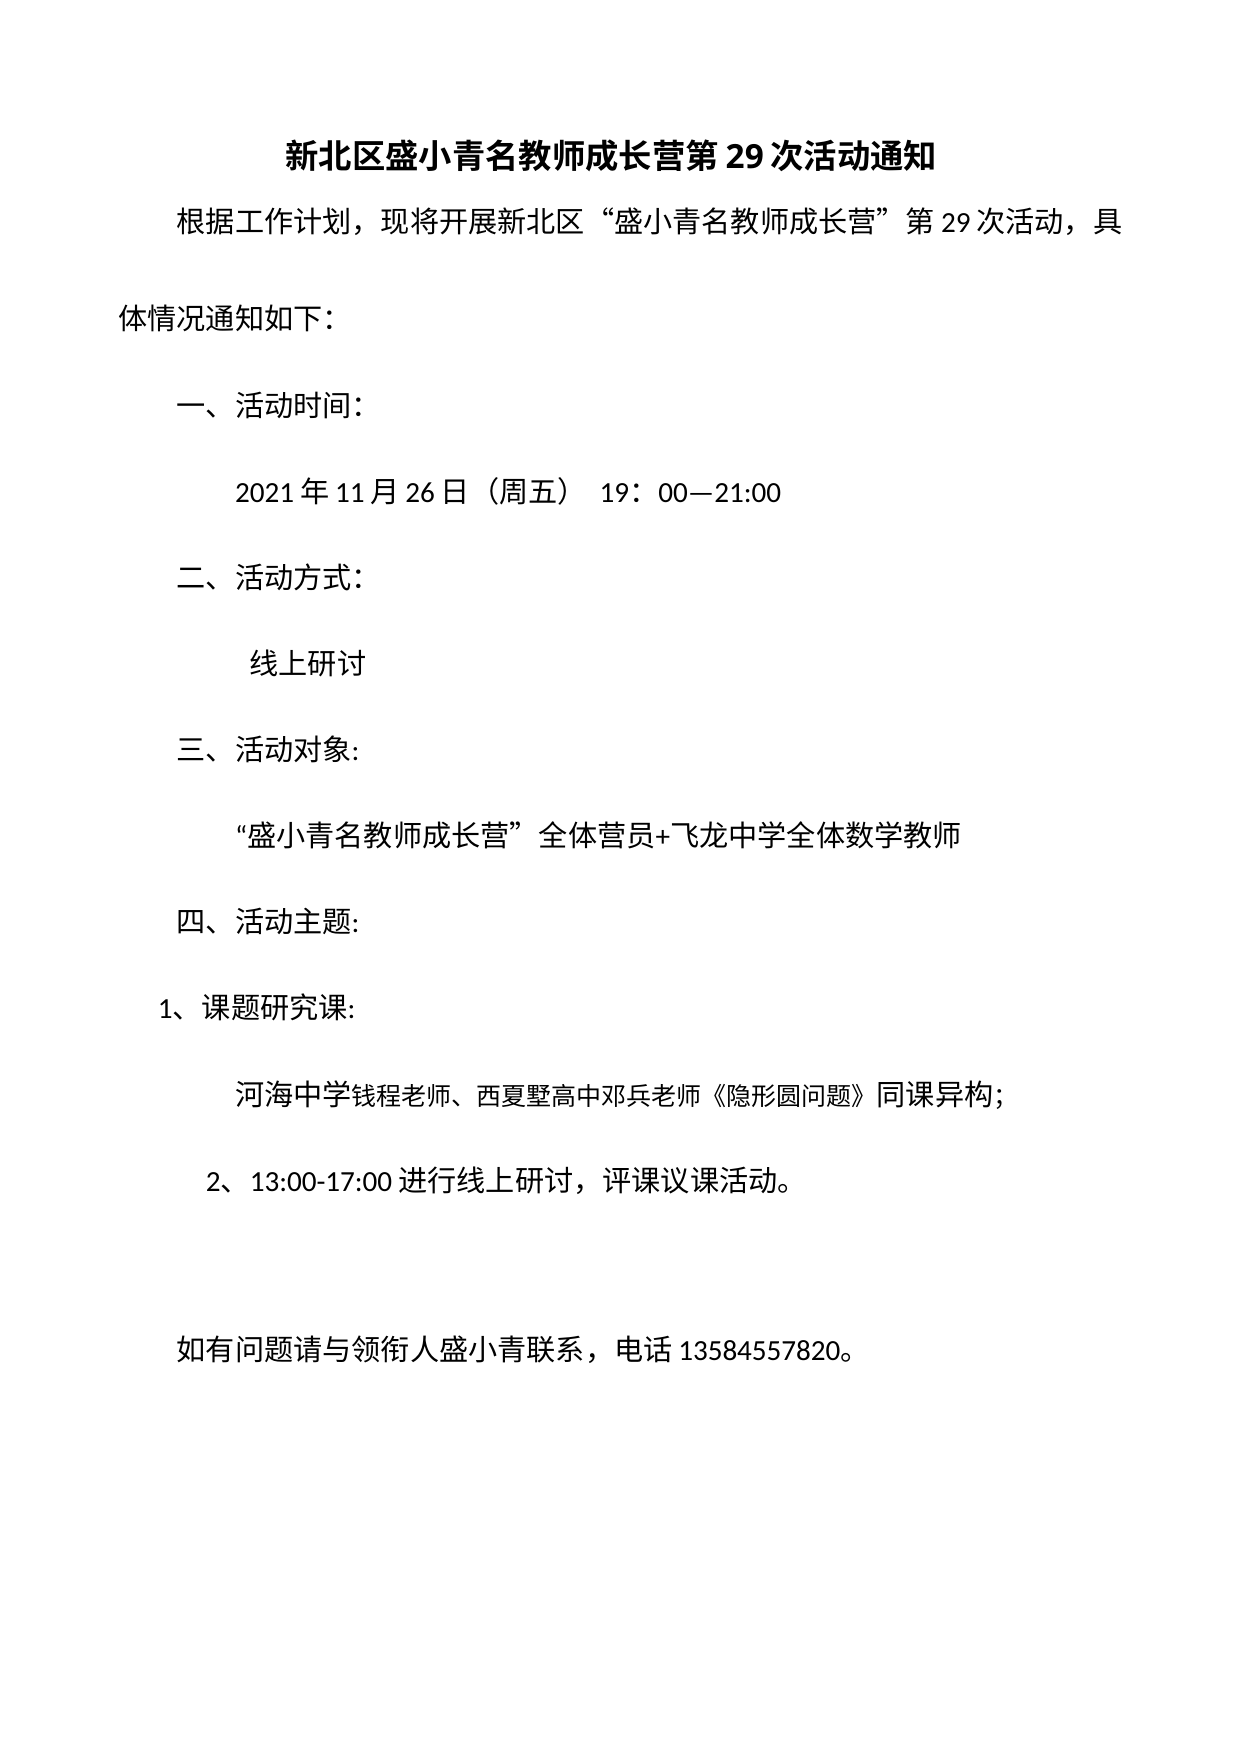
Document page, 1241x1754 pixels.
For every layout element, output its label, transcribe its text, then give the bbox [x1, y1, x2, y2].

text “盛小青名教师成长营”全体营员+飞龙中学全体数学教师 [118, 801, 1122, 866]
list 活动时间： [118, 371, 1122, 436]
list 活动方式： [118, 543, 1122, 608]
list 线上研讨 [162, 629, 1122, 694]
text 2、13:00-17:00进行线上研讨，评课议课活动。 [118, 1146, 1122, 1211]
text 如有问题请与领衔人盛小青联系，电话13584557820。 [118, 1315, 1122, 1380]
list 河海中学钱程老师、西夏墅高中邓兵老师《隐形圆问题》同课异构； [118, 1060, 1122, 1125]
text 新北区盛小青名教师成长营第29次活动通知 [118, 122, 1122, 187]
list 1、课题研究课: [118, 974, 1122, 1039]
text 2021年11月26日（周五） 19：00—21:00 [118, 457, 1122, 522]
text 根据工作计划，现将开展新北区“盛小青名教师成长营”第29次活动，具体情况通知如下： [118, 187, 1122, 349]
list 活动对象: [118, 715, 1122, 780]
list 活动主题: [118, 888, 1122, 953]
